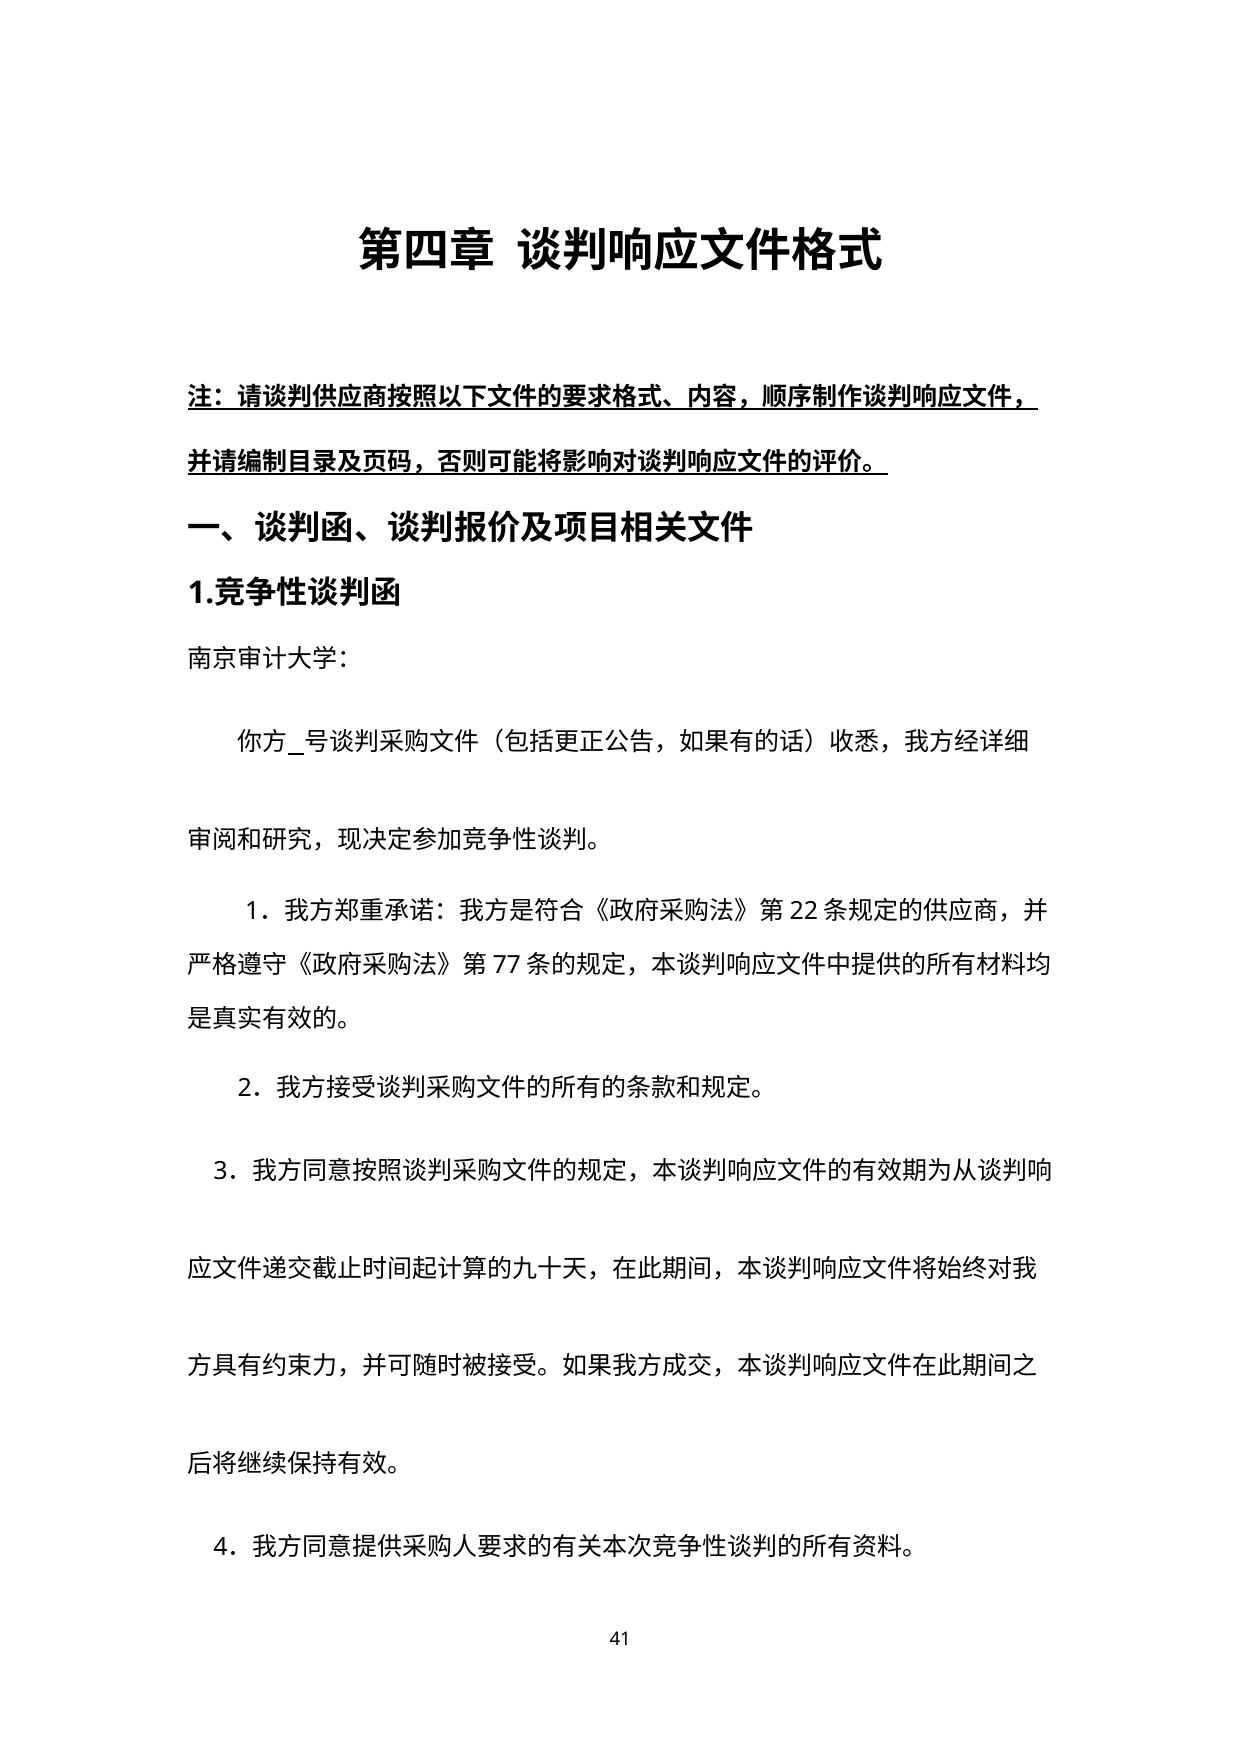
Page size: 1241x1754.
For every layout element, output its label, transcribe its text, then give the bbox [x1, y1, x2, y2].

text 3．我方同意按照谈判采购文件的规定，本谈判响应文件的有效期为从谈判响应文件递交截止时间起计算的九十天，在此期间，本谈判响应文件将始终对我方具有约束力，并可随时被接受。如果我方成交，本谈判响应文件在此期间之后将继续保持有效。 [187, 1136, 1053, 1494]
text 1．我方郑重承诺：我方是符合《政府采购法》第22条规定的供应商，并严格遵守《政府采购法》第77条的规定，本谈判响应文件中提供的所有材料均是真实有效的。 [187, 890, 1053, 1035]
subtitle 一、谈判函、谈判报价及项目相关文件 [187, 492, 1053, 557]
text 4．我方同意提供采购人要求的有关本次竞争性谈判的所有资料。 [187, 1512, 1053, 1577]
text 南京审计大学： [187, 624, 1053, 689]
text 2．我方接受谈判采购文件的所有的条款和规定。 [187, 1053, 1053, 1118]
text 注：请谈判供应商按照以下文件的要求格式、内容，顺序制作谈判响应文件，并请编制目录及页码，否则可能将影响对谈判响应文件的评价。 [187, 362, 1053, 492]
subtitle 第四章 谈判响应文件格式 [187, 197, 1053, 295]
subtitle 1.竞争性谈判函 [187, 557, 1053, 622]
text 你方 号谈判采购文件（包括更正公告，如果有的话）收悉，我方经详细审阅和研究，现决定参加竞争性谈判。 [187, 707, 1053, 870]
